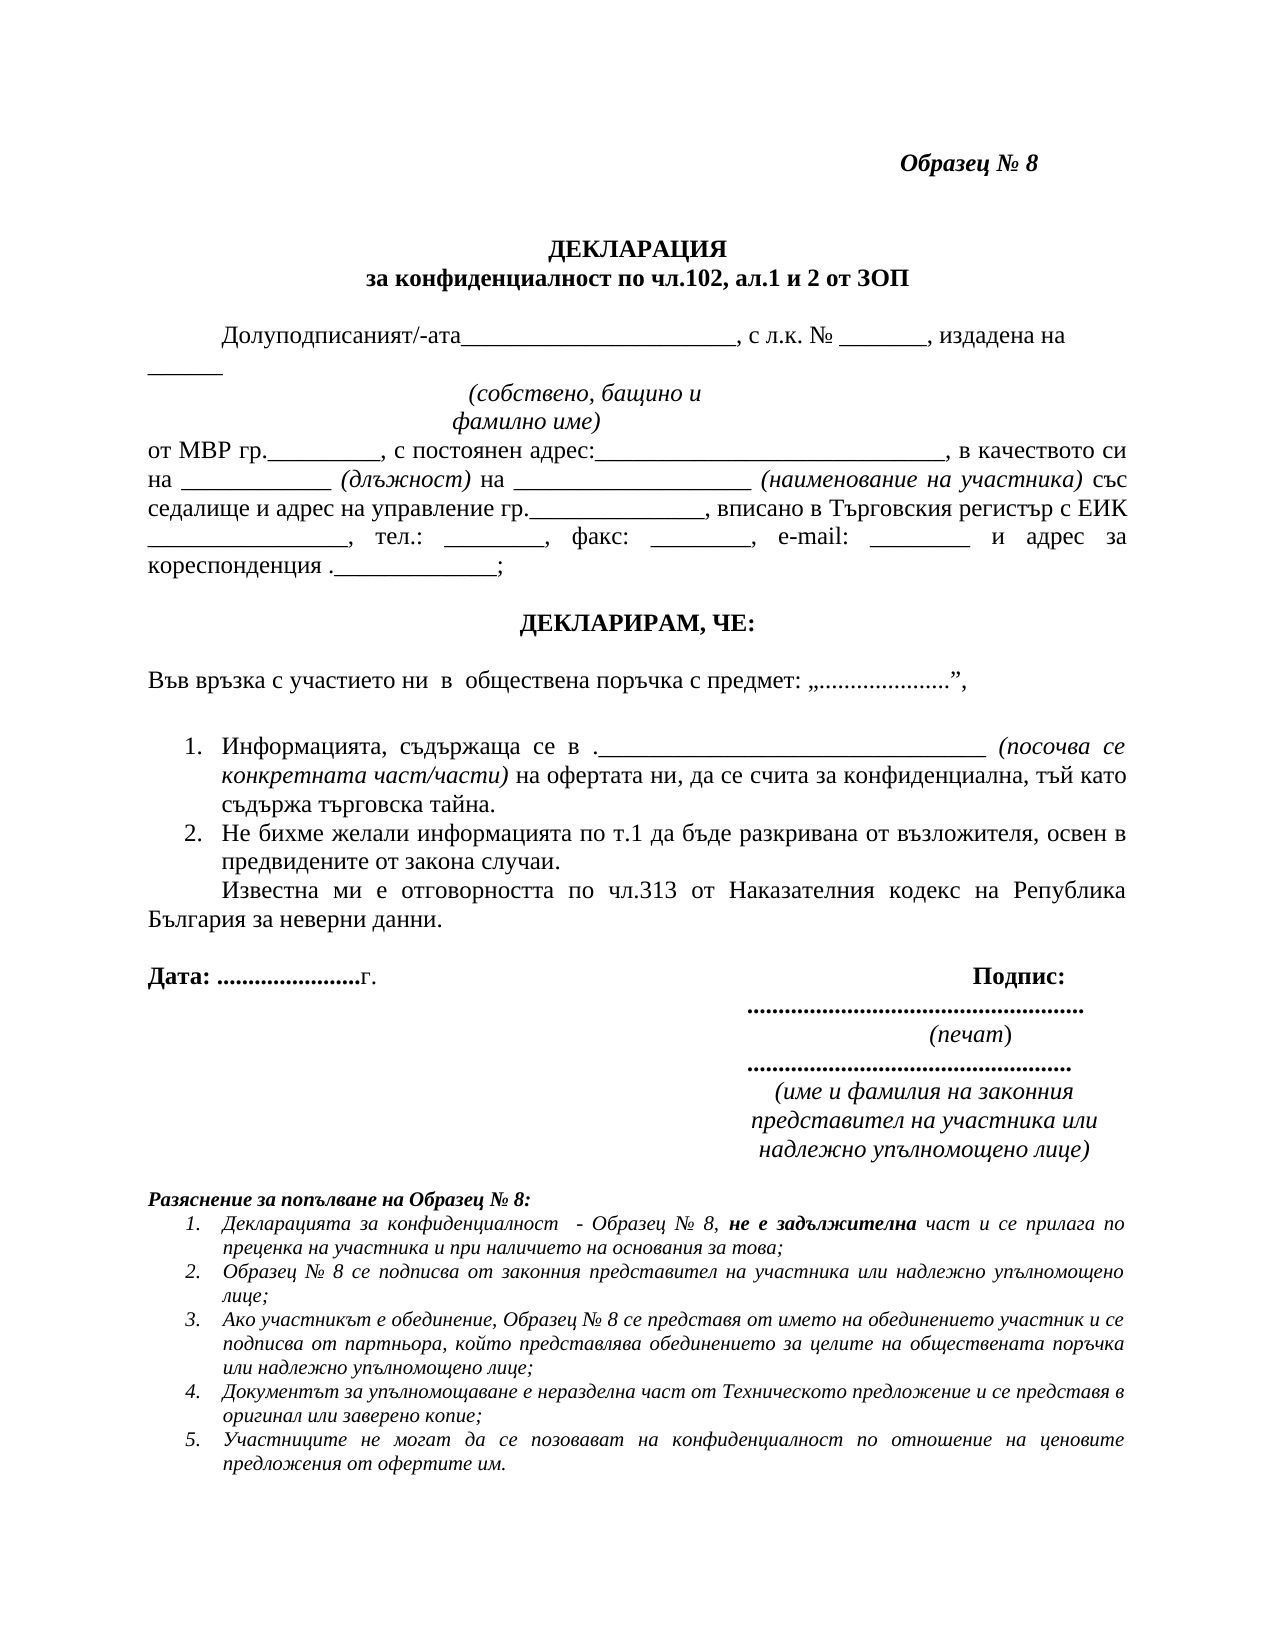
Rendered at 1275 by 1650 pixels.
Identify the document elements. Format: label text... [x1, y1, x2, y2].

list Информацията, съдържаща се в ._______________________________ (посочва се конкретната част/части) на офертата ни, да се счита за конфиденциална, тъй като съдържа търговска тайна. [184, 731, 1127, 818]
text (име и фамилия на законния представител на участника или надлежно упълномощено лице) [723, 1076, 1127, 1163]
list Декларацията за конфиденциалност - Образец № 8, не е задължителна част и се прилага по преценка на участника и при наличието на основания за това; [185, 1211, 1127, 1259]
list Участниците не могат да се позовават на конфиденциалност по отношение на ценовите предложения от офертите им. [185, 1427, 1127, 1475]
text .................................................... [221, 1048, 1127, 1076]
text от МВР гр._________, с постоянен адрес:____________________________, в качеството си на ____________ (длъжност) на ___________________ (наименование на участника) със седалище и адрес на управление гр.______________, вписано в Търговския регистър с ЕИК ________________, тел.: ________, факс: ________, e-mail: ________ и адрес за кореспонденция ._____________; [148, 435, 1127, 579]
text (собствено, бащино и фамилно име) [341, 378, 714, 435]
text (печат) [842, 1019, 1127, 1048]
text ДЕКЛАРИРАМ, ЧЕ: [148, 608, 1127, 636]
list Не бихме желали информацията по т.1 да бъде разкривана от възложителя, освен в предвидените от закона случаи. [184, 818, 1127, 875]
list Документът за упълномощаване е неразделна част от Техническото предложение и се представя в оригинал или заверено копие; [185, 1379, 1127, 1427]
text Известна ми е отговорността по чл.313 от Наказателния кодекс на Република България за неверни данни. [148, 875, 1127, 933]
text Долуподписаният/-ата______________________, с л.к. № _______, издадена на ______ [148, 320, 1127, 378]
text Образец № 8 [900, 148, 1127, 176]
text ...................................................... [221, 990, 1127, 1019]
text за конфиденциалност по чл.102, ал.1 и 2 от ЗОП [148, 263, 1127, 291]
list Образец № 8 се подписва от законния представител на участника или надлежно упълномощено лице; [185, 1259, 1127, 1307]
text Дата: .......................г. Подпис: [148, 961, 1127, 990]
text Разяснение за попълване на Образец № 8: [148, 1187, 1127, 1211]
list Ако участникът е обединение, Образец № 8 се представя от името на обединението участник и се подписва от партньора, който представлява обединението за целите на обществената поръчка или надлежно упълномощено лице; [185, 1307, 1127, 1379]
text Във връзка с участието ни в обществена поръчка с предмет: „.....................”, [148, 665, 1127, 694]
text ДЕКЛАРАЦИЯ [148, 234, 1127, 263]
